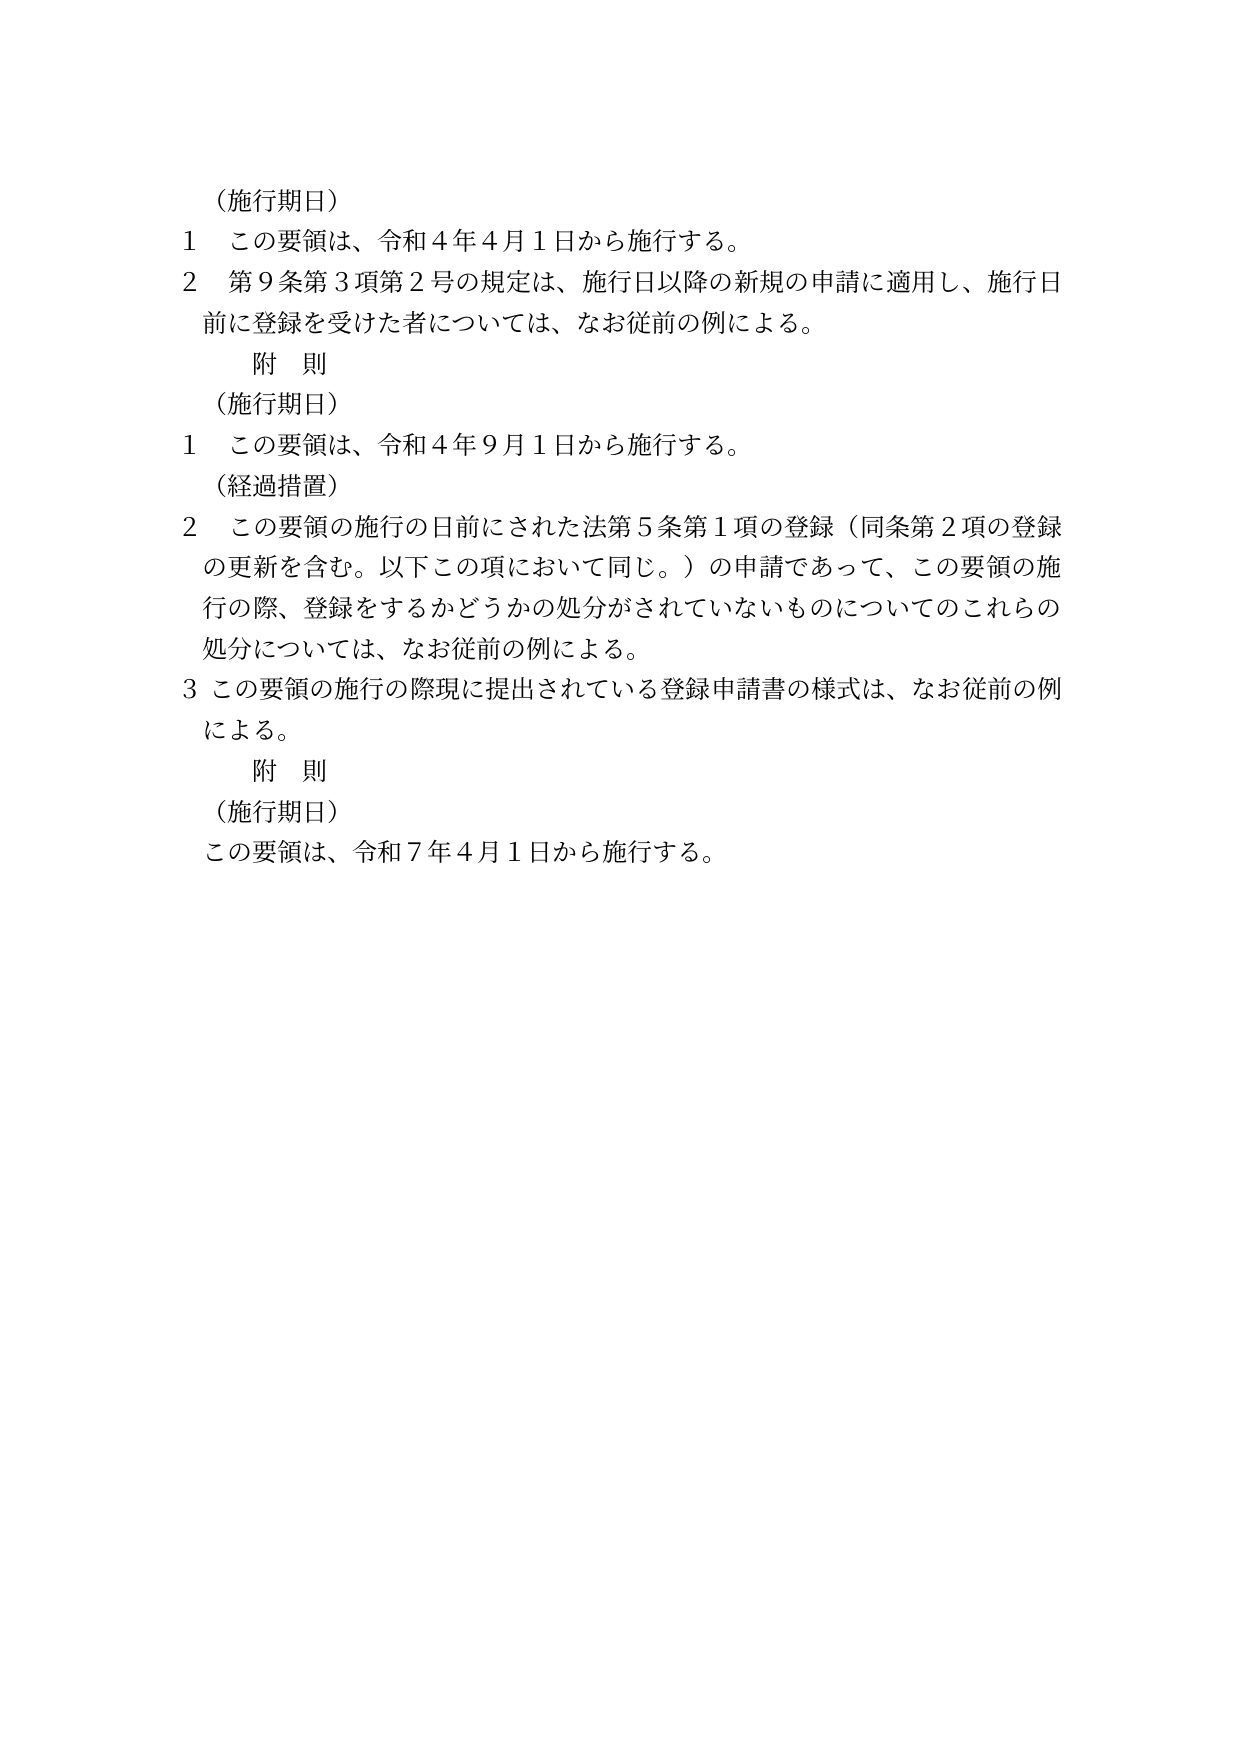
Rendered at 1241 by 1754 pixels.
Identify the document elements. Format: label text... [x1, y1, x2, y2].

text 附 則 [202, 749, 1063, 790]
text １ この要領は、令和４年９月１日から施行する。 [177, 423, 1063, 464]
text ２ この要領の施行の日前にされた法第５条第１項の登録（同条第２項の登録の更新を含む。以下この項において同じ。）の申請であって、この要領の施行の際、登録をするかどうかの処分がされていないものについてのこれらの処分については、なお従前の例による。 [177, 505, 1063, 668]
text （施行期日） [177, 179, 1063, 220]
text （経過措置） [202, 464, 1063, 505]
text 附 則 [202, 342, 1063, 383]
text ３ この要領の施行の際現に提出されている登録申請書の様式は、なお従前の例による。 [177, 668, 1063, 749]
text １ この要領は、令和４年４月１日から施行する。 [177, 220, 1063, 260]
text この要領は、令和７年４月１日から施行する。 [177, 831, 1063, 871]
text ２ 第９条第３項第２号の規定は、施行日以降の新規の申請に適用し、施行日前に登録を受けた者については、なお従前の例による。 [177, 260, 1063, 342]
text （施行期日） [202, 790, 1063, 831]
text （施行期日） [202, 383, 1063, 423]
